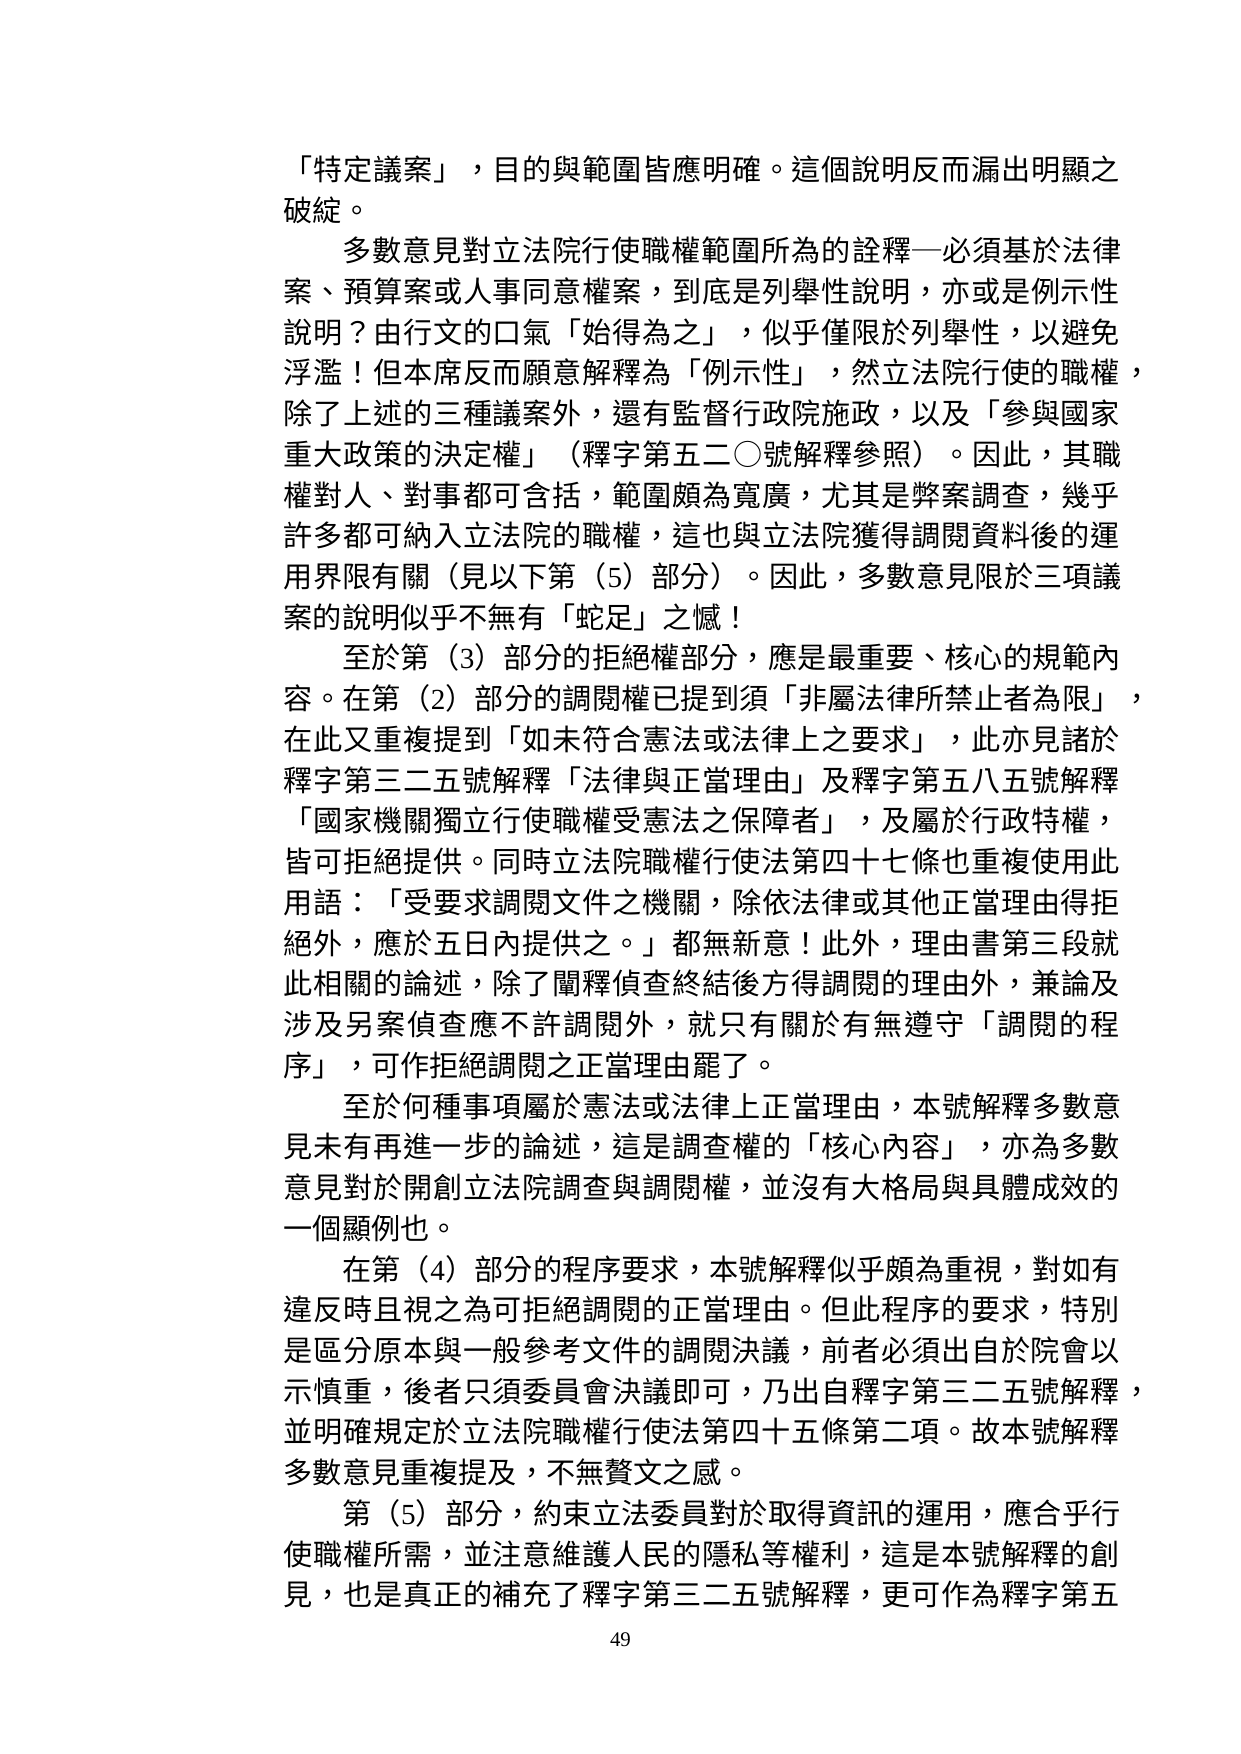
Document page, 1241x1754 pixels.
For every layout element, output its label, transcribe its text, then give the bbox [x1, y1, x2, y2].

list 多數意見對立法院行使職權範圍所為的詮釋─必須基於法律案、預算案或人事同意權案，到底是列舉性說明，亦或是例示性說明？由行文的口氣「始得為之」，似乎僅限於列舉性，以避免浮濫！但本席反而願意解釋為「例示性」，然立法院行使的職權，除了上述的三種議案外，還有監督行政院施政，以及「參與國家重大政策的決定權」（釋字第五二○號解釋參照）。因此，其職權對人、對事都可含括，範圍頗為寬廣，尤其是弊案調查，幾乎許多都可納入立法院的職權，這也與立法院獲得調閱資料後的運用界限有關（見以下第（5）部分）。因此，多數意見限於三項議案的說明似乎不無有「蛇足」之憾！ [283, 229, 1122, 636]
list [283, 1492, 1122, 1614]
list 在第（4）部分的程序要求，本號解釋似乎頗為重視，對如有違反時且視之為可拒絕調閱的正當理由。但此程序的要求，特別是區分原本與一般參考文件的調閱決議，前者必須出自於院會以示慎重，後者只須委員會決議即可，乃出自釋字第三二五號解釋，並明確規定於立法院職權行使法第四十五條第二項。故本號解釋多數意見重複提及，不無贅文之感。 [283, 1247, 1122, 1492]
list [283, 148, 1122, 229]
list 至於第（3）部分的拒絕權部分，應是最重要、核心的規範內容。在第（2）部分的調閱權已提到須「非屬法律所禁止者為限」，在此又重複提到「如未符合憲法或法律上之要求」，此亦見諸於釋字第三二五號解釋「法律與正當理由」及釋字第五八五號解釋「國家機關獨立行使職權受憲法之保障者」，及屬於行政特權，皆可拒絕提供。同時立法院職權行使法第四十七條也重複使用此用語：「受要求調閱文件之機關，除依法律或其他正當理由得拒絕外，應於五日內提供之。」都無新意！此外，理由書第三段就此相關的論述，除了闡釋偵查終結後方得調閱的理由外，兼論及涉及另案偵查應不許調閱外，就只有關於有無遵守「調閱的程序」，可作拒絕調閱之正當理由罷了。 [283, 636, 1122, 1084]
list 至於何種事項屬於憲法或法律上正當理由，本號解釋多數意見未有再進一步的論述，這是調查權的「核心內容」，亦為多數意見對於開創立法院調查與調閱權，並沒有大格局與具體成效的一個顯例也。 [283, 1084, 1122, 1247]
